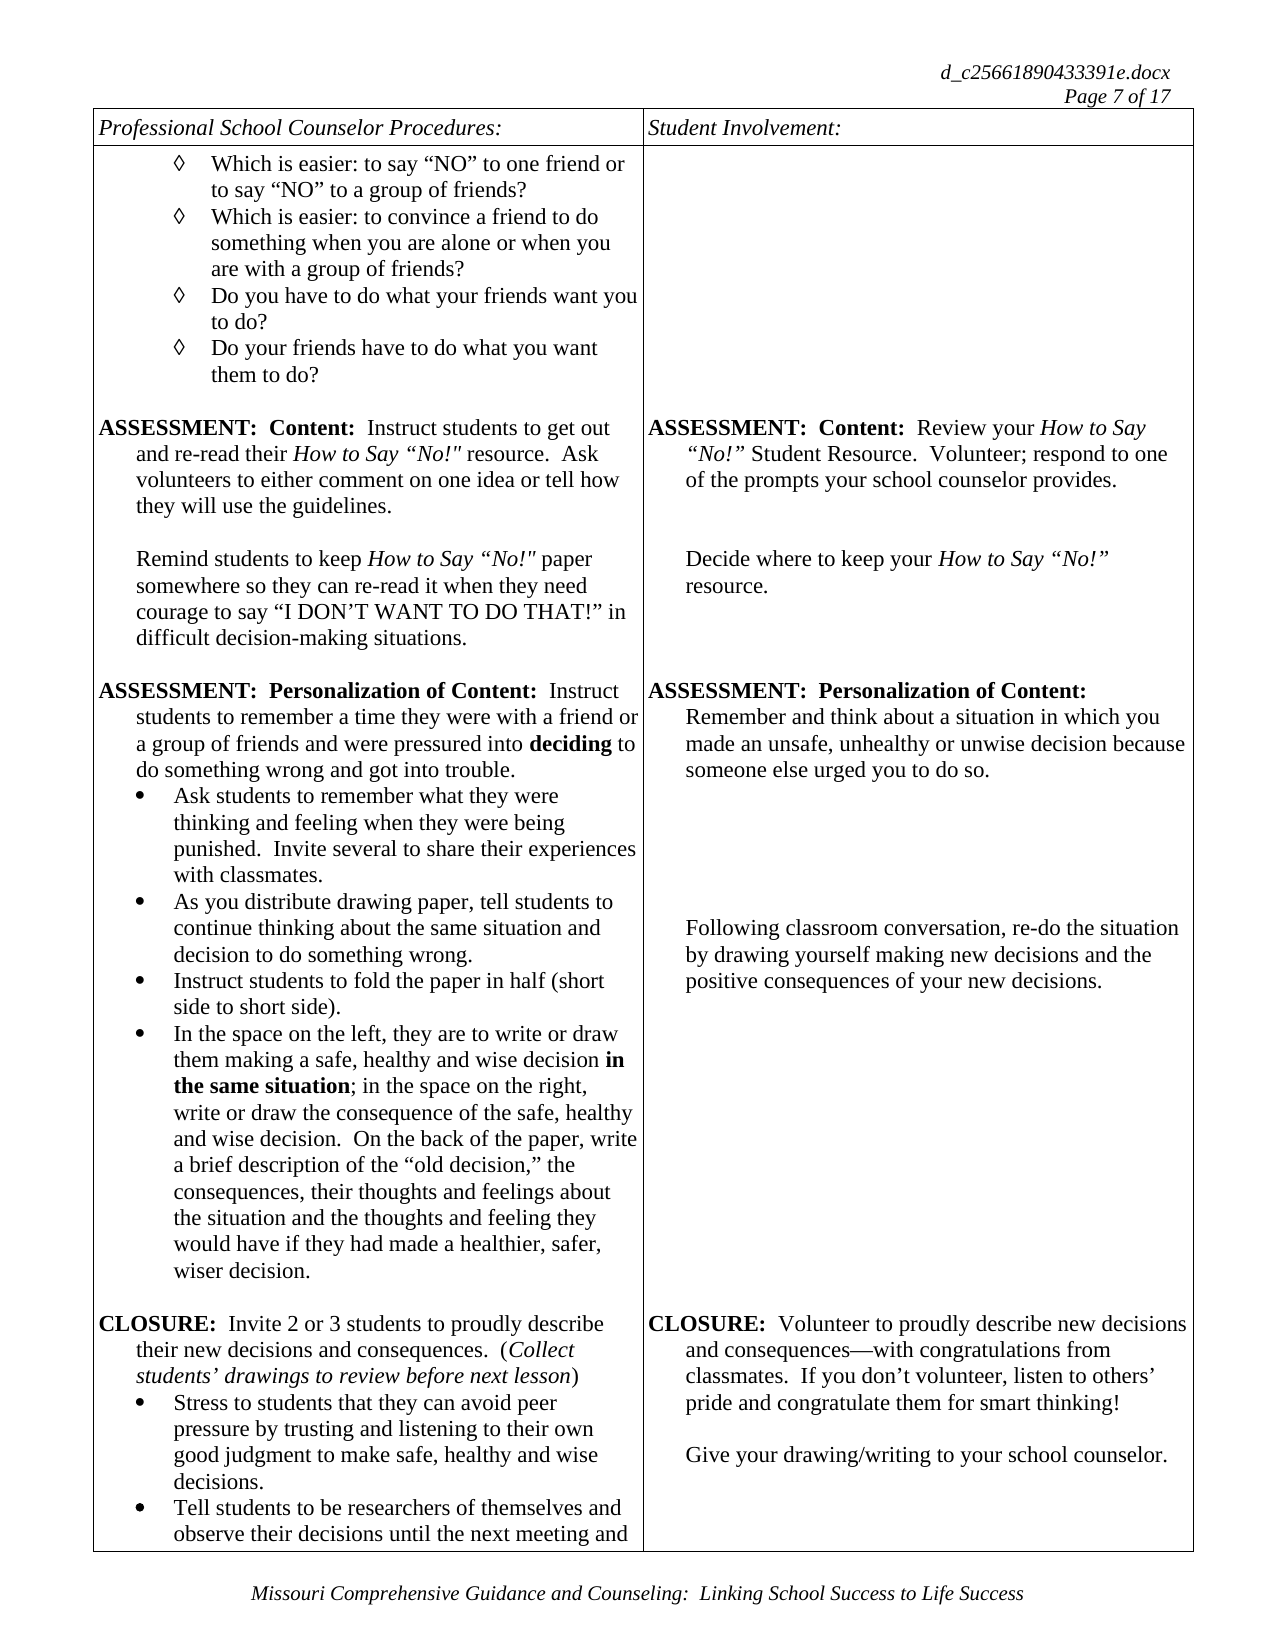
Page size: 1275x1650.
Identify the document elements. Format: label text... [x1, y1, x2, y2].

table_header Professional School Counselor Procedures: [94, 109, 643, 144]
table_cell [644, 146, 1193, 1551]
table_header Student Involvement: [644, 109, 1193, 144]
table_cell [94, 146, 643, 1551]
